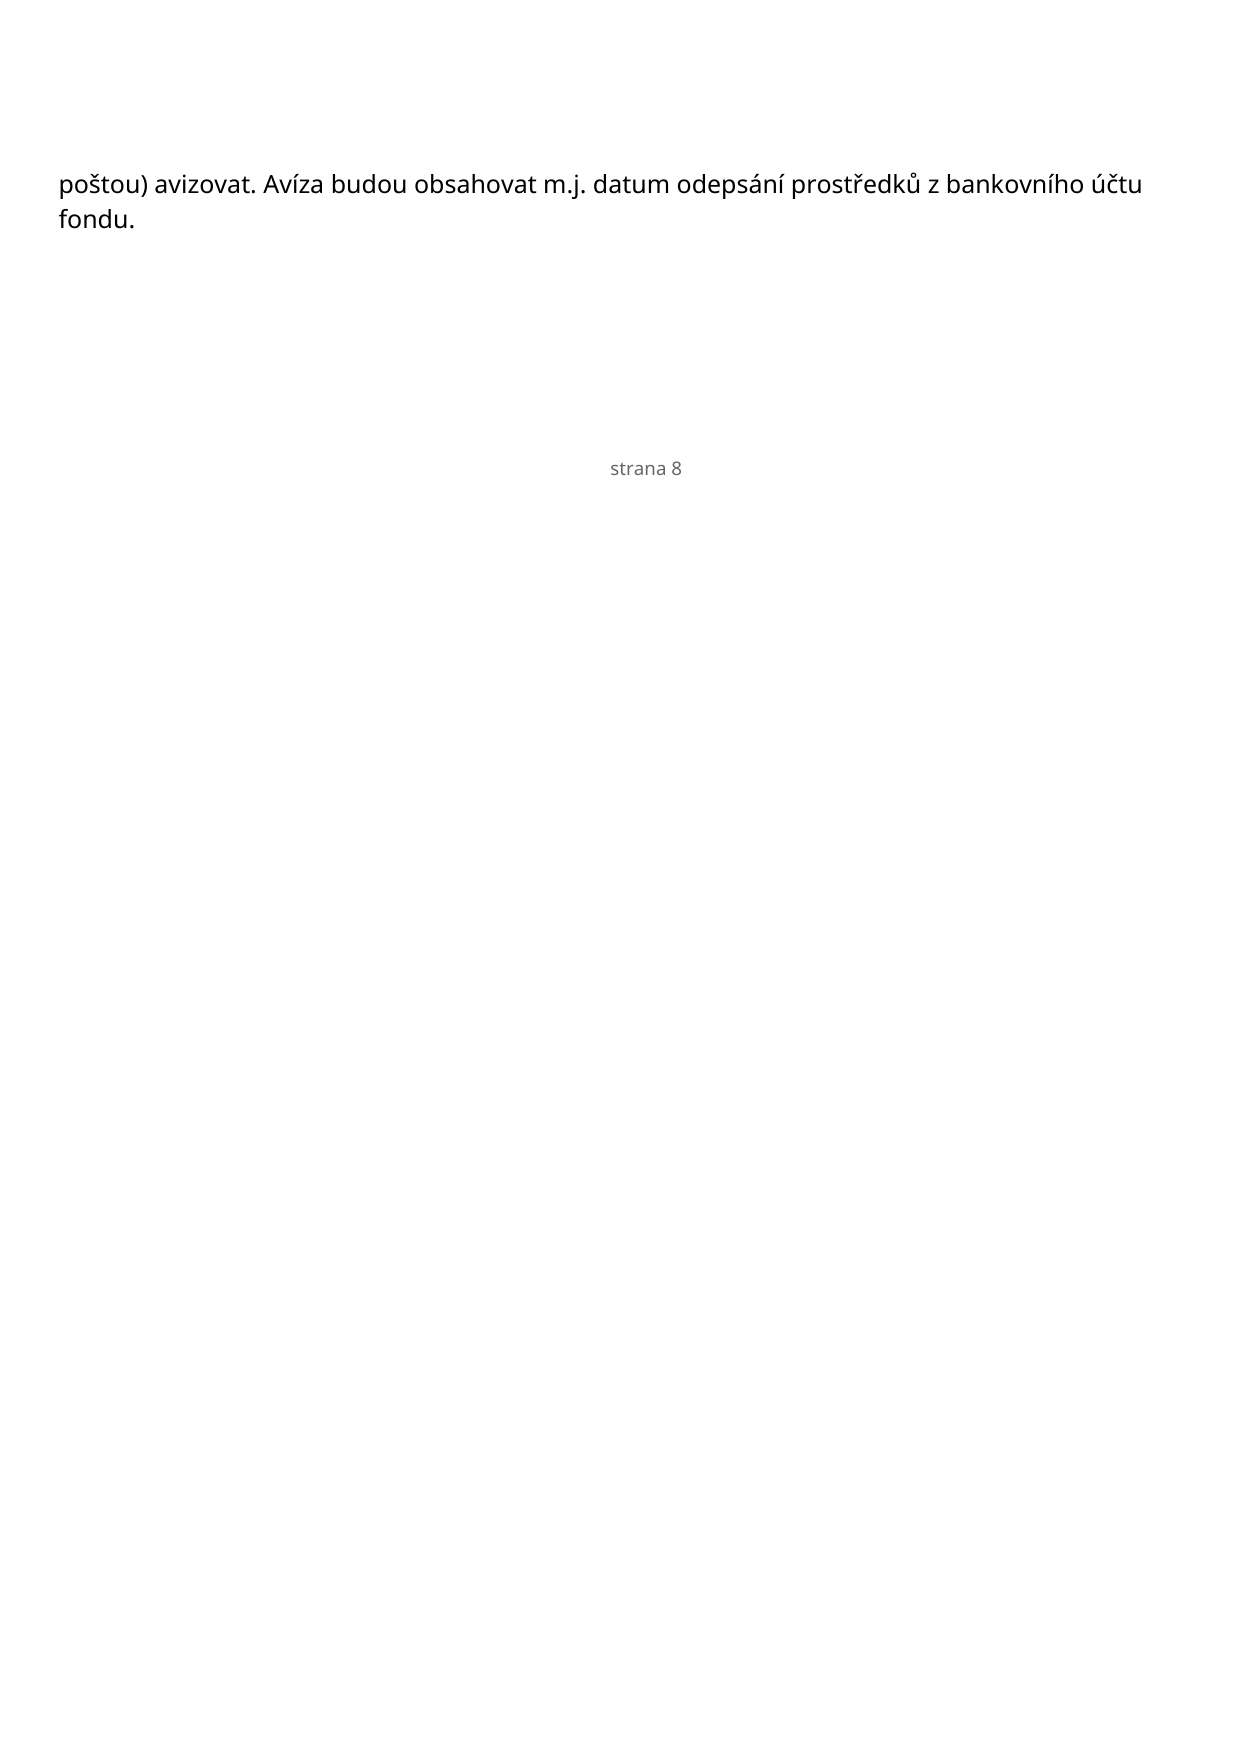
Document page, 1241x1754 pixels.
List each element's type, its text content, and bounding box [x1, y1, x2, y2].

text strana 8 [524, 455, 768, 481]
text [58, 167, 1156, 236]
